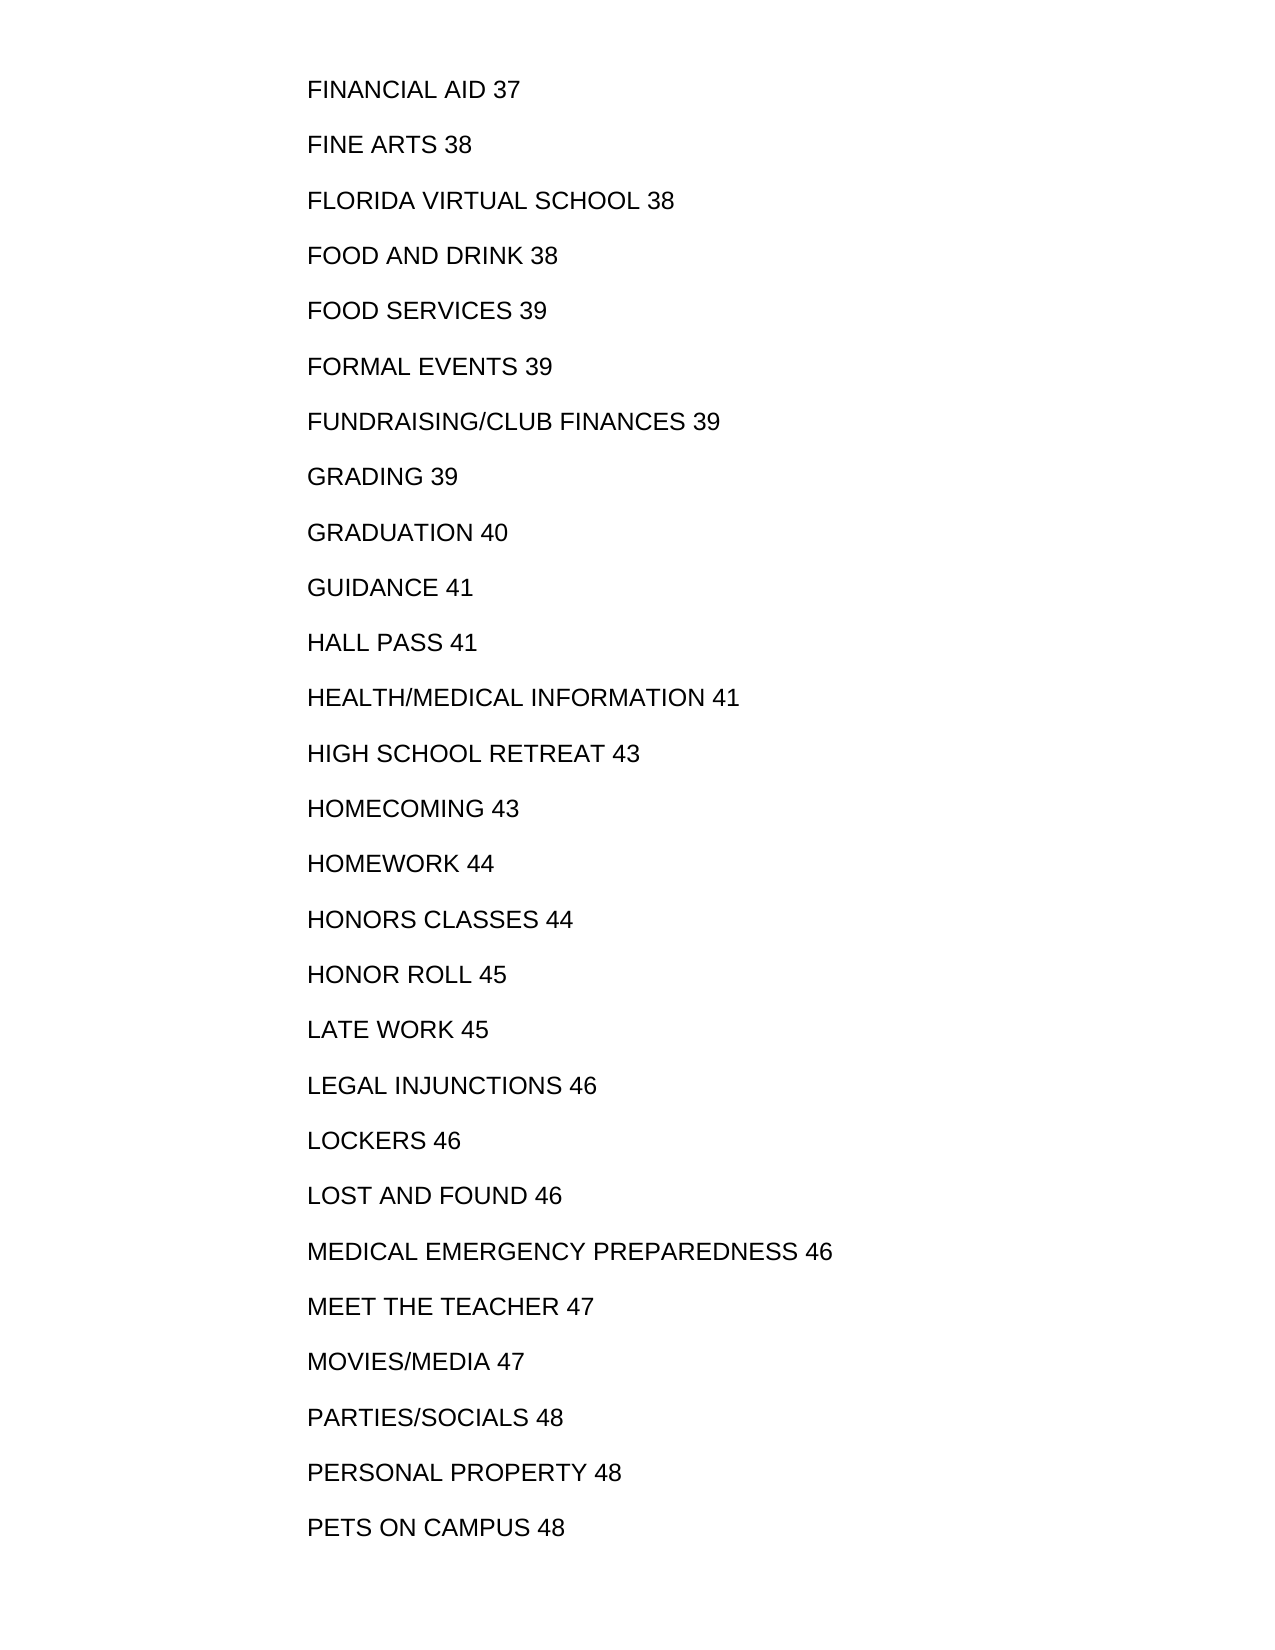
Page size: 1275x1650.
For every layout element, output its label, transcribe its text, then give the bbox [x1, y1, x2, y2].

text HEALTH/MEDICAL INFORMATION 41 [300, 683, 1200, 712]
text HOMEWORK 44 [300, 849, 1200, 878]
text MEET THE TEACHER 47 [300, 1292, 1200, 1321]
text FUNDRAISING/CLUB FINANCES 39 [300, 407, 1200, 436]
text FINANCIAL AID 37 [300, 75, 1200, 104]
text LOST AND FOUND 46 [300, 1181, 1200, 1210]
text PERSONAL PROPERTY 48 [300, 1458, 1200, 1487]
text GRADING 39 [300, 462, 1200, 491]
text HONOR ROLL 45 [300, 960, 1200, 989]
text GRADUATION 40 [300, 517, 1200, 546]
text HONORS CLASSES 44 [300, 905, 1200, 933]
text MOVIES/MEDIA 47 [300, 1347, 1200, 1376]
text HALL PASS 41 [300, 628, 1200, 657]
text LATE WORK 45 [300, 1015, 1200, 1044]
text MEDICAL EMERGENCY PREPAREDNESS 46 [300, 1237, 1200, 1265]
text LOCKERS 46 [300, 1126, 1200, 1155]
text HOMECOMING 43 [300, 794, 1200, 823]
text FINE ARTS 38 [300, 130, 1200, 159]
text PETS ON CAMPUS 48 [300, 1513, 1200, 1542]
text LEGAL INJUNCTIONS 46 [300, 1071, 1200, 1099]
text FOOD SERVICES 39 [300, 296, 1200, 325]
text FOOD AND DRINK 38 [300, 241, 1200, 270]
text PARTIES/SOCIALS 48 [300, 1402, 1200, 1431]
text HIGH SCHOOL RETREAT 43 [300, 739, 1200, 767]
text FLORIDA VIRTUAL SCHOOL 38 [300, 186, 1200, 214]
text FORMAL EVENTS 39 [300, 352, 1200, 380]
text GUIDANCE 41 [300, 573, 1200, 602]
